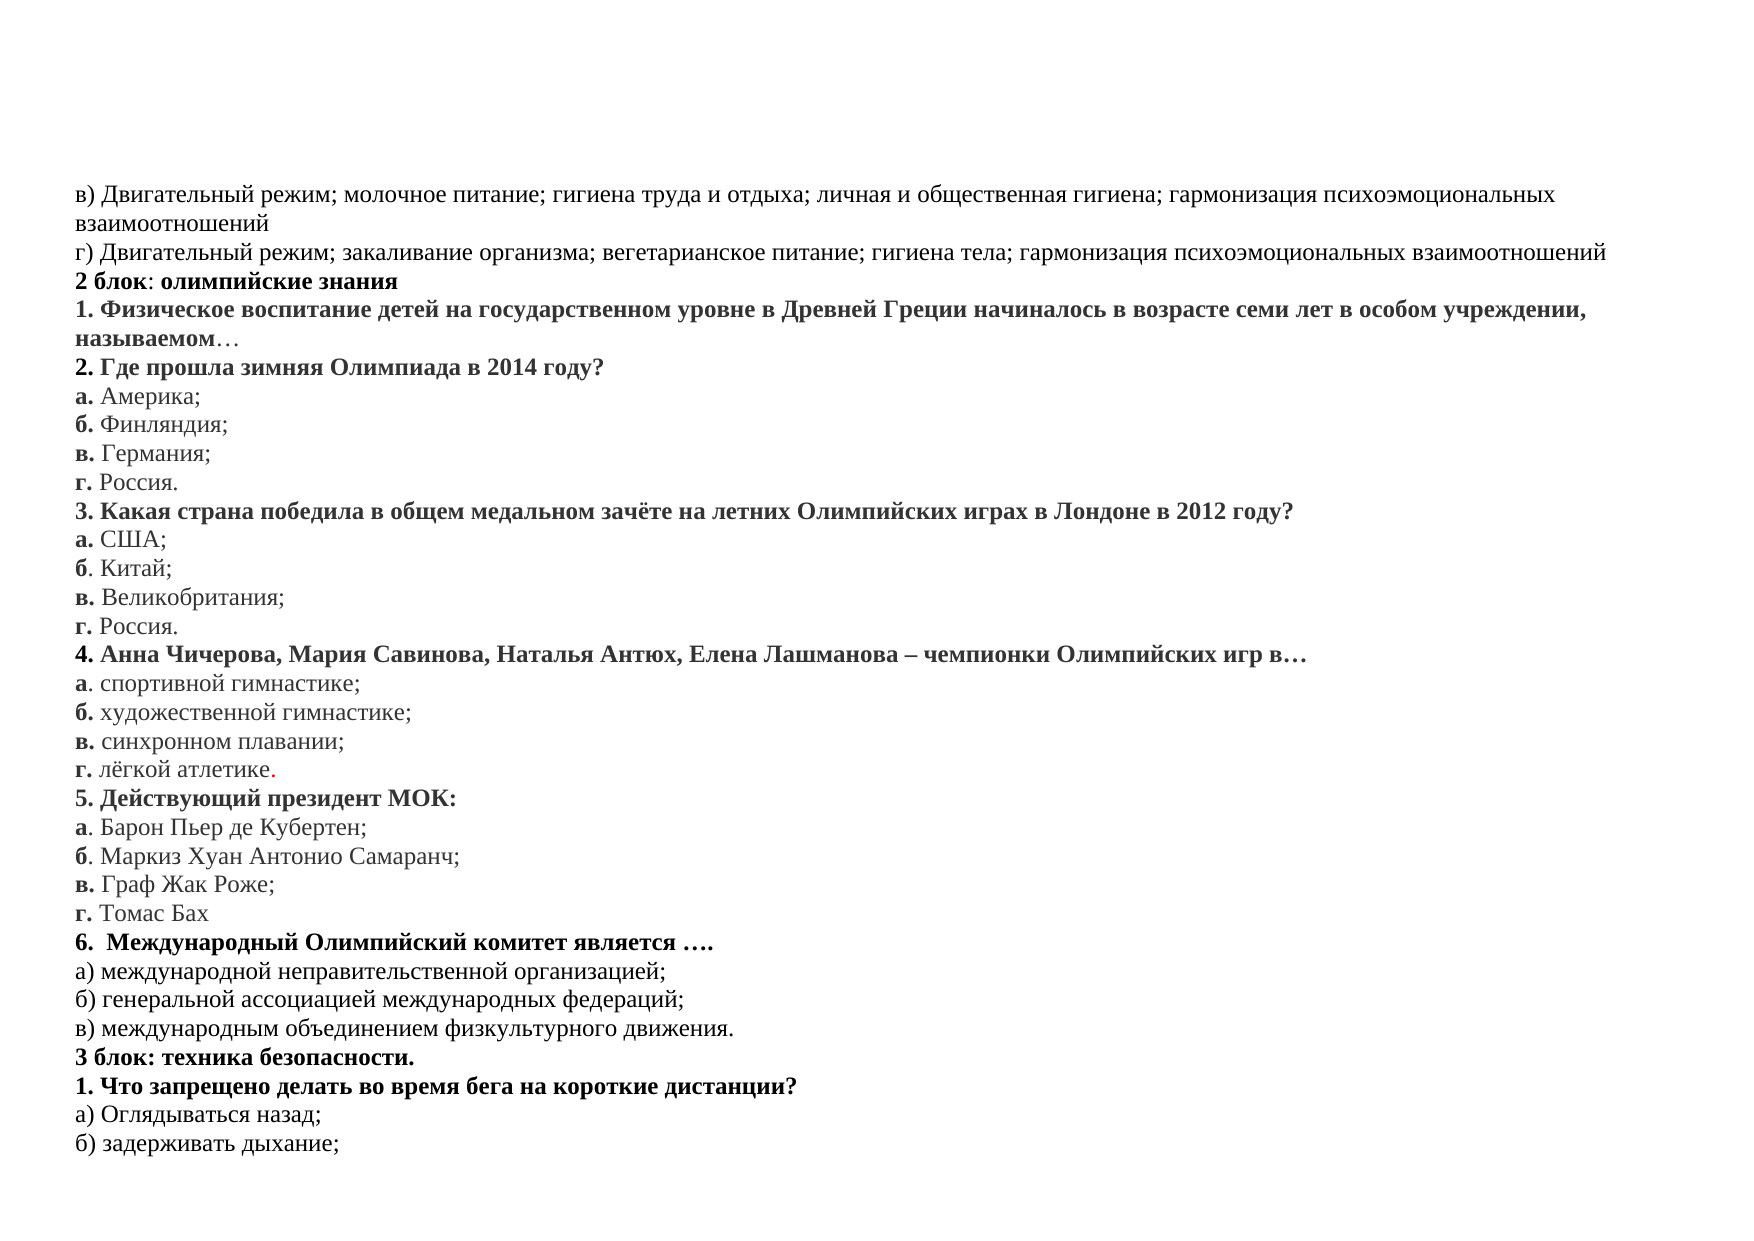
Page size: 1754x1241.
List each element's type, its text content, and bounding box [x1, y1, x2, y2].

text в) международным объединением физкультурного движения. [75, 1013, 1679, 1042]
text г. Томас Бах [75, 898, 1679, 927]
text а) международной неправительственной организацией; [75, 956, 1679, 984]
text 1. Что запрещено делать во время бега на короткие дистанции? [75, 1071, 1679, 1099]
text а. Америка; [75, 381, 1679, 409]
text 3. Какая страна победила в общем медальном зачёте на летних Олимпийских играх в Лондоне в 2012 году? [75, 496, 1679, 524]
text г. Россия. [75, 467, 1679, 496]
text б. Финляндия; [75, 409, 1679, 438]
text а. США; [75, 524, 1679, 553]
text в. синхронном плавании; [75, 726, 1679, 754]
text а) Оглядываться назад; [75, 1099, 1679, 1128]
text 3 блок: техника безопасности. [75, 1042, 1679, 1071]
text 2. Где прошла зимняя Олимпиада в 2014 году? [75, 352, 1679, 381]
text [75, 179, 1679, 266]
text а. Барон Пьер де Кубертен; [75, 812, 1679, 841]
text б. Китай; [75, 553, 1679, 582]
text б) задерживать дыхание; [75, 1128, 1679, 1157]
text 5. Действующий президент МОК: [75, 783, 1679, 812]
text 6. Международный Олимпийский комитет является …. [75, 927, 1679, 956]
text б. художественной гимнастике; [75, 697, 1679, 726]
text в. Граф Жак Роже; [75, 869, 1679, 898]
text 1. Физическое воспитание детей на государственном уровне в Древней Греции начиналось в возрасте семи лет в особом учреждении, называемом… [75, 294, 1679, 352]
text г. лёгкой атлетике. [75, 754, 1679, 783]
text а. спортивной гимнастике; [75, 668, 1679, 697]
text в. Германия; [75, 438, 1679, 467]
text 2 блок: олимпийские знания [75, 266, 1679, 294]
text 4. Анна Чичерова, Мария Савинова, Наталья Антюх, Елена Лашманова – чемпионки Олимпийских игр в… [75, 639, 1679, 668]
text г. Россия. [75, 611, 1679, 639]
text б) генеральной ассоциацией международных федераций; [75, 984, 1679, 1013]
text б. Маркиз Хуан Антонио Самаранч; [75, 841, 1679, 869]
text в. Великобритания; [75, 582, 1679, 611]
